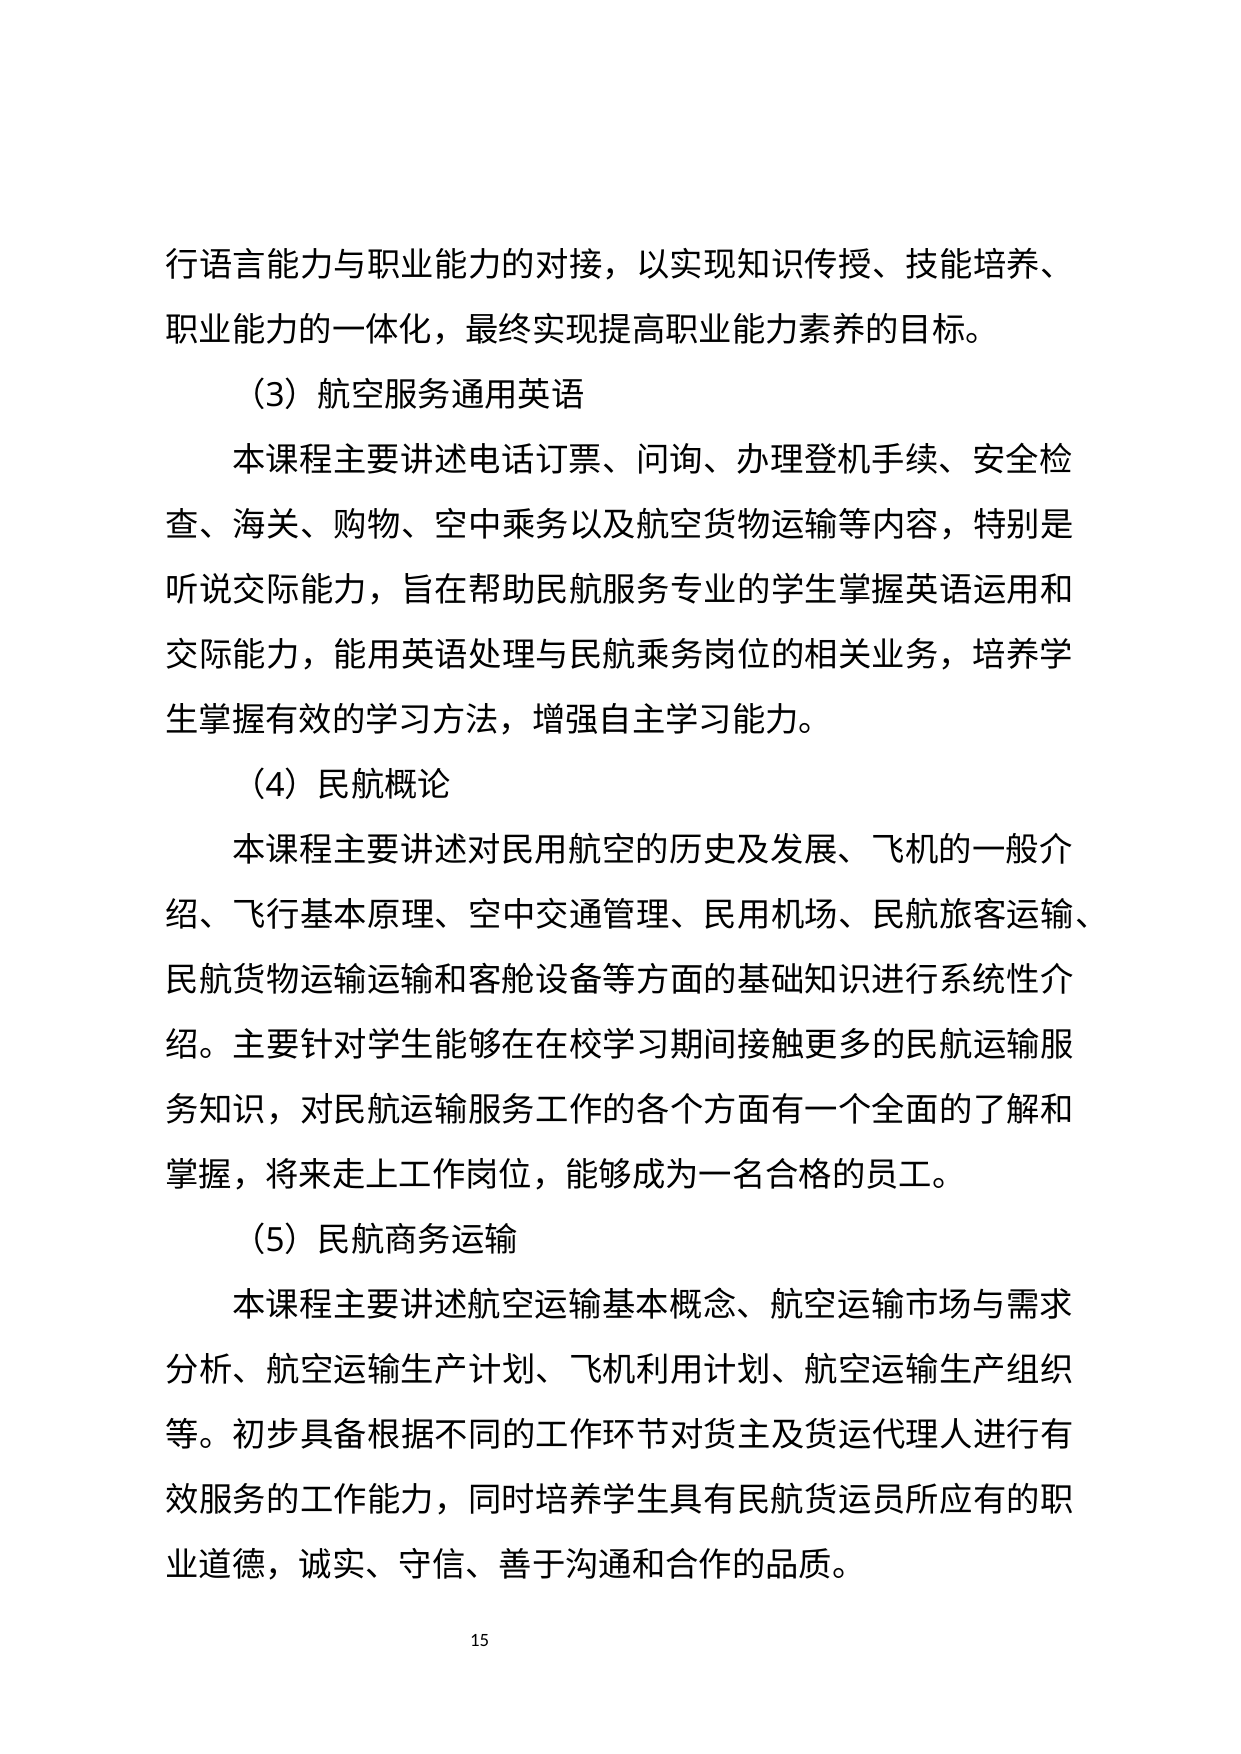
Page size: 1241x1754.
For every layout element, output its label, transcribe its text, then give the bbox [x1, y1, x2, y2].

text 本课程主要讲述对民用航空的历史及发展、飞机的一般介绍、飞行基本原理、空中交通管理、民用机场、民航旅客运输、民航货物运输运输和客舱设备等方面的基础知识进行系统性介绍。主要针对学生能够在在校学习期间接触更多的民航运输服务知识，对民航运输服务工作的各个方面有一个全面的了解和掌握，将来走上工作岗位，能够成为一名合格的员工。 [165, 815, 1075, 1205]
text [165, 230, 1075, 360]
text 本课程主要讲述电话订票、问询、办理登机手续、安全检查、海关、购物、空中乘务以及航空货物运输等内容，特别是听说交际能力，旨在帮助民航服务专业的学生掌握英语运用和交际能力，能用英语处理与民航乘务岗位的相关业务，培养学生掌握有效的学习方法，增强自主学习能力。 [165, 425, 1075, 750]
text （4）民航概论 [165, 750, 1075, 815]
text （5）民航商务运输 [165, 1205, 1075, 1270]
text 本课程主要讲述航空运输基本概念、航空运输市场与需求分析、航空运输生产计划、飞机利用计划、航空运输生产组织等。初步具备根据不同的工作环节对货主及货运代理人进行有效服务的工作能力，同时培养学生具有民航货运员所应有的职业道德，诚实、守信、善于沟通和合作的品质。 [165, 1270, 1075, 1595]
text （3）航空服务通用英语 [165, 360, 1075, 425]
